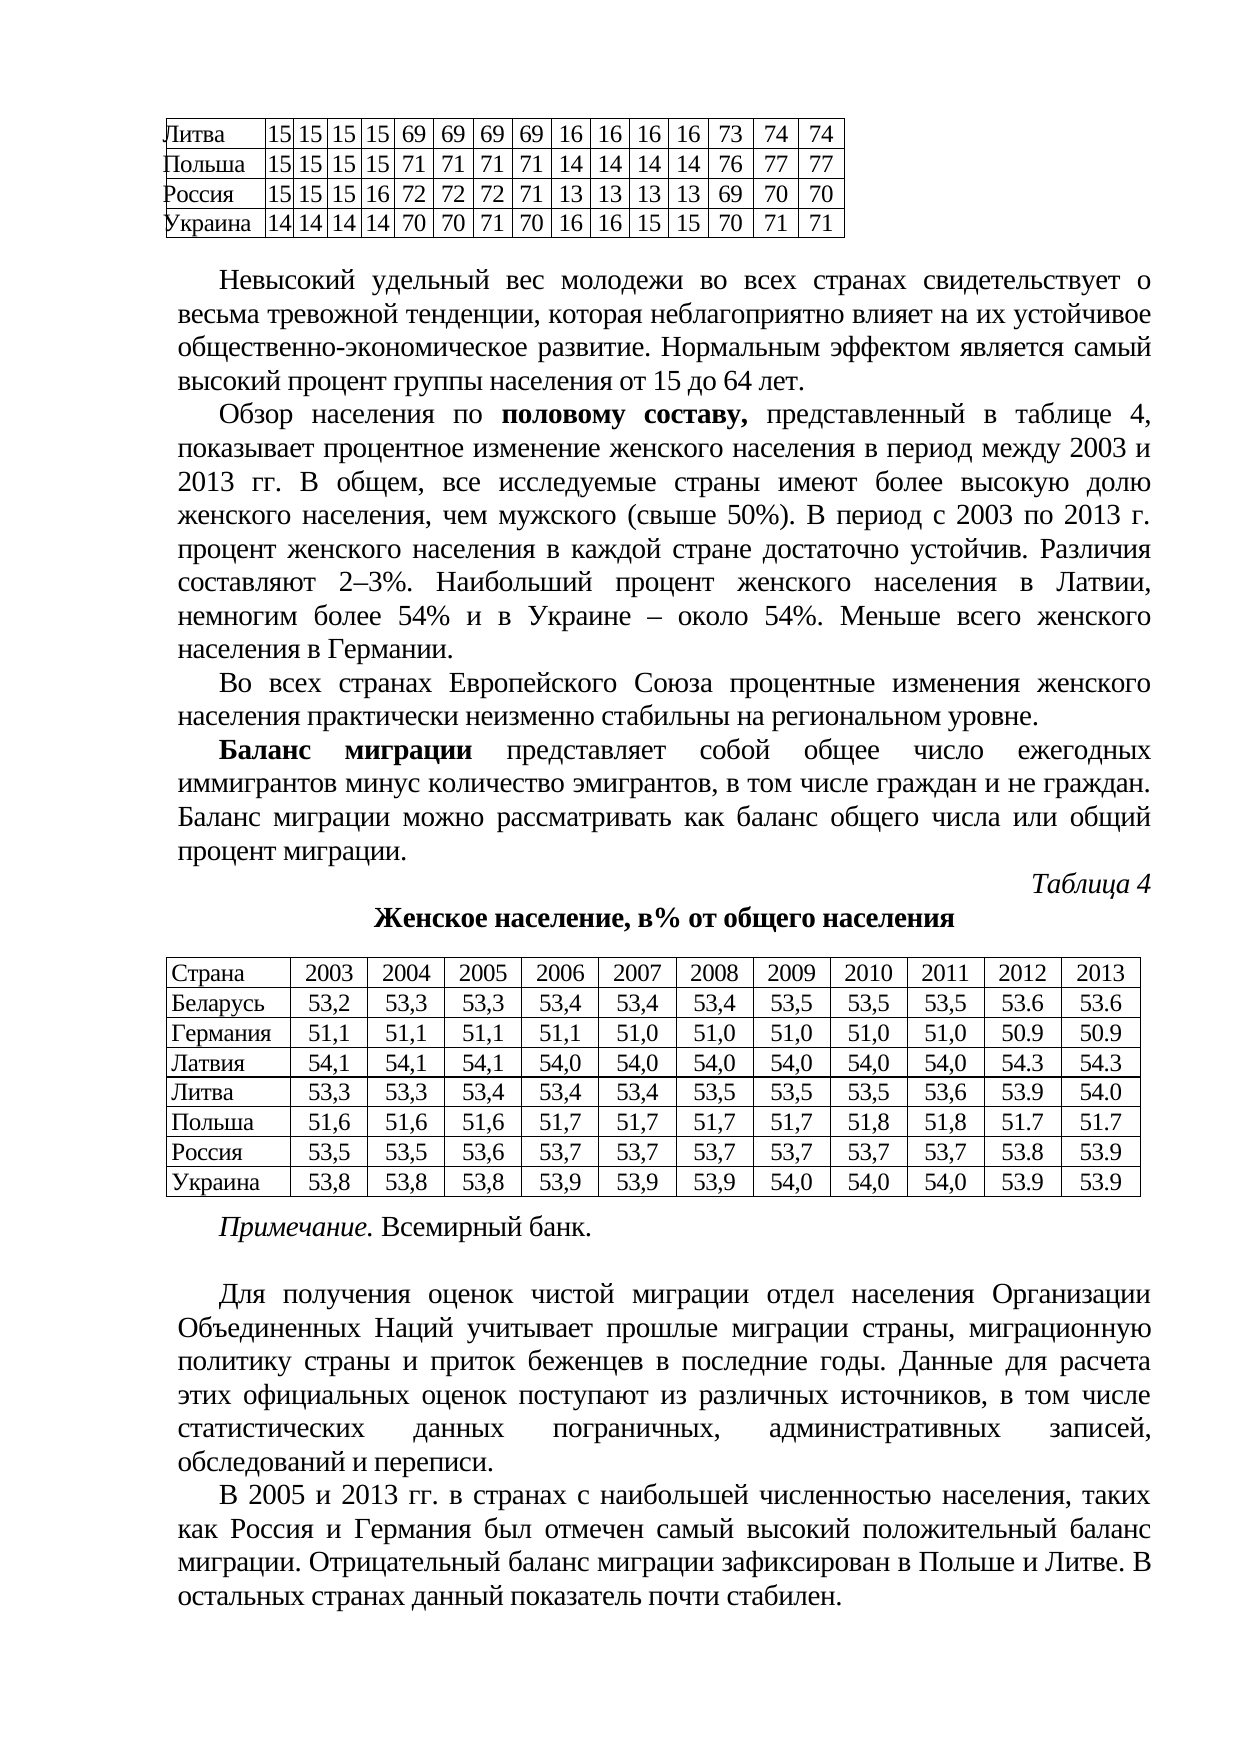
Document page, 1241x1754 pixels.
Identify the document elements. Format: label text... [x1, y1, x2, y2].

table_cell 13 [591, 179, 629, 207]
table_cell 14 [669, 149, 708, 178]
table_cell 53,4 [445, 1078, 521, 1106]
table_cell 13 [630, 179, 668, 207]
table_cell 14 [630, 149, 668, 178]
table_cell 51,0 [677, 1018, 753, 1047]
table_cell 53,3 [368, 988, 444, 1017]
table_cell 53,5 [368, 1137, 444, 1166]
table_cell 16 [591, 119, 629, 148]
table_cell 71 [754, 209, 798, 237]
table_cell 53,3 [445, 988, 521, 1017]
table_header 2010 [831, 958, 907, 987]
table_cell 51,1 [291, 1018, 367, 1047]
table_cell 16 [630, 119, 668, 148]
table_cell 51,8 [908, 1107, 984, 1136]
table_cell 14 [552, 149, 590, 178]
table_cell 71 [799, 209, 844, 237]
table_cell 53,2 [291, 988, 367, 1017]
table_cell 14 [294, 209, 327, 237]
table_cell 54.3 [1062, 1048, 1140, 1076]
table_cell Украина [167, 209, 265, 237]
table_cell 51,7 [754, 1107, 830, 1136]
table_cell 53,5 [831, 1078, 907, 1106]
table_cell 13 [669, 179, 708, 207]
table_cell 71 [513, 149, 551, 178]
table_cell 71 [395, 149, 433, 178]
table_cell 15 [362, 119, 394, 148]
table_header 2013 [1062, 958, 1140, 987]
table_cell 69 [395, 119, 433, 148]
table_cell 50.9 [985, 1018, 1061, 1047]
table_cell 77 [799, 149, 844, 178]
table_cell 53.6 [1062, 988, 1140, 1017]
text Примечание. Всемирный банк. [177, 1209, 1152, 1243]
table_cell 54,0 [908, 1048, 984, 1076]
table_cell 53,7 [522, 1137, 598, 1166]
table_cell 53,8 [445, 1167, 521, 1196]
table_cell 14 [266, 209, 293, 237]
table_cell 54,1 [291, 1048, 367, 1076]
table_header 2011 [908, 958, 984, 987]
table_cell Польша [167, 1107, 290, 1136]
table_cell 51,7 [599, 1107, 676, 1136]
table_cell 71 [513, 179, 551, 207]
table_cell 15 [328, 179, 361, 207]
table_cell 54,0 [831, 1167, 907, 1196]
table_cell 15 [266, 119, 293, 148]
table_cell 51.7 [1062, 1107, 1140, 1136]
table_cell 15 [328, 119, 361, 148]
table_cell Латвия [167, 1048, 290, 1076]
text Женское население, в% от общего населения [177, 900, 1152, 933]
table_cell 51,0 [599, 1018, 676, 1047]
table_cell 54,1 [368, 1048, 444, 1076]
table_cell 53,5 [754, 1078, 830, 1106]
table_cell 69 [513, 119, 551, 148]
table_cell 70 [513, 209, 551, 237]
table_cell 53,9 [599, 1167, 676, 1196]
table_cell 15 [266, 179, 293, 207]
table_header 2003 [291, 958, 367, 987]
table_cell Литва [167, 1078, 290, 1106]
text Для получения оценок чистой миграции отдел населения Организации Объединенных Наций учитывает прошлые миграции страны, миграционную политику страны и приток беженцев в последние годы. Данные для расчета этих официальных оценок поступают из различных источников, в том числе статистических данных пограничных, административных записей, обследований и переписи. [177, 1276, 1152, 1477]
table_cell 53,4 [599, 988, 676, 1017]
table_cell Литва [167, 119, 265, 148]
table_cell 53,5 [754, 988, 830, 1017]
text Таблица 4 [177, 866, 1152, 900]
table_cell 51,6 [445, 1107, 521, 1136]
table_cell 53,4 [522, 988, 598, 1017]
table_cell 70 [434, 209, 473, 237]
table_cell 53.6 [985, 988, 1061, 1017]
table_cell Россия [167, 179, 265, 207]
table_cell 53,6 [908, 1078, 984, 1106]
table_cell 53,9 [522, 1167, 598, 1196]
table_cell 53.9 [1062, 1167, 1140, 1196]
table_header 2007 [599, 958, 676, 987]
table_cell 53,7 [599, 1137, 676, 1166]
table_cell 53,7 [677, 1137, 753, 1166]
table_cell 16 [669, 119, 708, 148]
table_cell 15 [294, 119, 327, 148]
table_header 2004 [368, 958, 444, 987]
table_cell 53,3 [368, 1078, 444, 1106]
table_cell Украина [167, 1167, 290, 1196]
table_cell 53,3 [291, 1078, 367, 1106]
text Обзор населения по половому составу, представленный в таблице 4, показывает процентное изменение женского населения в период между 2003 и 2013 гг. В общем, все исследуемые страны имеют более высокую долю женского населения, чем мужского (свыше 50%). В период с 2003 по . процент женского населения в каждой стране достаточно устойчив. Различия составляют 2–3%. Наибольший процент женского населения в Латвии, немногим более 54% и в Украине – около 54%. Меньше всего женского населения в Германии. [177, 397, 1152, 665]
table_cell 15 [294, 179, 327, 207]
table_cell Германия [167, 1018, 290, 1047]
table_header 2006 [522, 958, 598, 987]
table_cell Беларусь [167, 988, 290, 1017]
text Баланс миграции представляет собой общее число ежегодных иммигрантов минус количество эмигрантов, в том числе граждан и не граждан. Баланс миграции можно рассматривать как баланс общего числа или общий процент миграции. [177, 732, 1152, 866]
text В 2005 и 2013 гг. в странах с наибольшей численностью населения, таких как Россия и Германия был отмечен самый высокий положительный баланс миграции. Отрицательный баланс миграции зафиксирован в Польше и Литве. В остальных странах данный показатель почти стабилен. [177, 1477, 1152, 1612]
text Во всех странах Европейского Союза процентные изменения женского населения практически неизменно стабильны на региональном уровне. [177, 665, 1152, 732]
table_cell 54,0 [754, 1048, 830, 1076]
table_cell 71 [474, 149, 512, 178]
table_cell 76 [709, 149, 753, 178]
table_cell 16 [552, 119, 590, 148]
table_cell 51,1 [445, 1018, 521, 1047]
text Невысокий удельный вес молодежи во всех странах свидетельствует о весьма тревожной тенденции, которая неблагоприятно влияет на их устойчивое общественно-экономическое развитие. Нормальным эффектом является самый высокий процент группы населения от 15 до 64 лет. [177, 262, 1152, 397]
table_cell 14 [591, 149, 629, 178]
table_cell 53,7 [908, 1137, 984, 1166]
table_cell 54,0 [522, 1048, 598, 1076]
table_cell 51.7 [985, 1107, 1061, 1136]
table_cell 53,7 [754, 1137, 830, 1166]
table_cell 54,1 [445, 1048, 521, 1076]
table_cell 74 [799, 119, 844, 148]
table_cell 74 [754, 119, 798, 148]
table_cell 70 [395, 209, 433, 237]
table_cell 53,5 [831, 988, 907, 1017]
table_cell 69 [474, 119, 512, 148]
table_cell 51,7 [522, 1107, 598, 1136]
table_cell 14 [362, 209, 394, 237]
table_cell 51,0 [754, 1018, 830, 1047]
table_cell 53,5 [908, 988, 984, 1017]
table_cell Россия [167, 1137, 290, 1166]
table_cell 15 [294, 149, 327, 178]
table_cell 70 [799, 179, 844, 207]
table_cell 69 [434, 119, 473, 148]
table_cell 51,0 [908, 1018, 984, 1047]
table_cell 13 [552, 179, 590, 207]
table_cell 69 [709, 179, 753, 207]
table_cell Польша [167, 149, 265, 178]
table_cell 53.9 [1062, 1137, 1140, 1166]
table_cell 53,4 [522, 1078, 598, 1106]
table_cell 53,5 [291, 1137, 367, 1166]
table_cell 73 [709, 119, 753, 148]
table_cell 53,9 [677, 1167, 753, 1196]
table_cell 53.9 [985, 1167, 1061, 1196]
table_cell 53,8 [368, 1167, 444, 1196]
table_cell 72 [434, 179, 473, 207]
table_cell 50.9 [1062, 1018, 1140, 1047]
table_cell 53,4 [677, 988, 753, 1017]
table_cell 51,6 [291, 1107, 367, 1136]
table_cell 71 [434, 149, 473, 178]
table_cell 53.8 [985, 1137, 1061, 1166]
table_cell 70 [754, 179, 798, 207]
table_cell 51,1 [368, 1018, 444, 1047]
table_header 2012 [985, 958, 1061, 987]
table_cell 54,0 [754, 1167, 830, 1196]
table_cell 54,0 [677, 1048, 753, 1076]
table_cell 14 [328, 209, 361, 237]
table_cell 15 [362, 149, 394, 178]
table_cell 53,6 [445, 1137, 521, 1166]
table_cell 51,0 [831, 1018, 907, 1047]
table_cell 53,4 [599, 1078, 676, 1106]
table_cell 71 [474, 209, 512, 237]
table_cell 16 [362, 179, 394, 207]
table_cell 53.9 [985, 1078, 1061, 1106]
table_cell 72 [474, 179, 512, 207]
table_cell 70 [709, 209, 753, 237]
table_cell 51,8 [831, 1107, 907, 1136]
table_cell 72 [395, 179, 433, 207]
table_header 2008 [677, 958, 753, 987]
table_cell 15 [669, 209, 708, 237]
table_cell 53,7 [831, 1137, 907, 1166]
table_cell 15 [328, 149, 361, 178]
table_cell 53,5 [677, 1078, 753, 1106]
table_cell 77 [754, 149, 798, 178]
table_header 2009 [754, 958, 830, 987]
table_cell 15 [630, 209, 668, 237]
table_cell 54,0 [599, 1048, 676, 1076]
table_cell 54.3 [985, 1048, 1061, 1076]
table_cell 54,0 [908, 1167, 984, 1196]
table_cell 54,0 [831, 1048, 907, 1076]
table_cell 16 [591, 209, 629, 237]
table_cell 15 [266, 149, 293, 178]
table_cell 53,8 [291, 1167, 367, 1196]
table_cell 51,7 [677, 1107, 753, 1136]
table_cell 54.0 [1062, 1078, 1140, 1106]
table_cell 51,1 [522, 1018, 598, 1047]
table_header 2005 [445, 958, 521, 987]
table_cell 16 [552, 209, 590, 237]
table_cell 51,6 [368, 1107, 444, 1136]
table_header Страна [167, 958, 290, 987]
